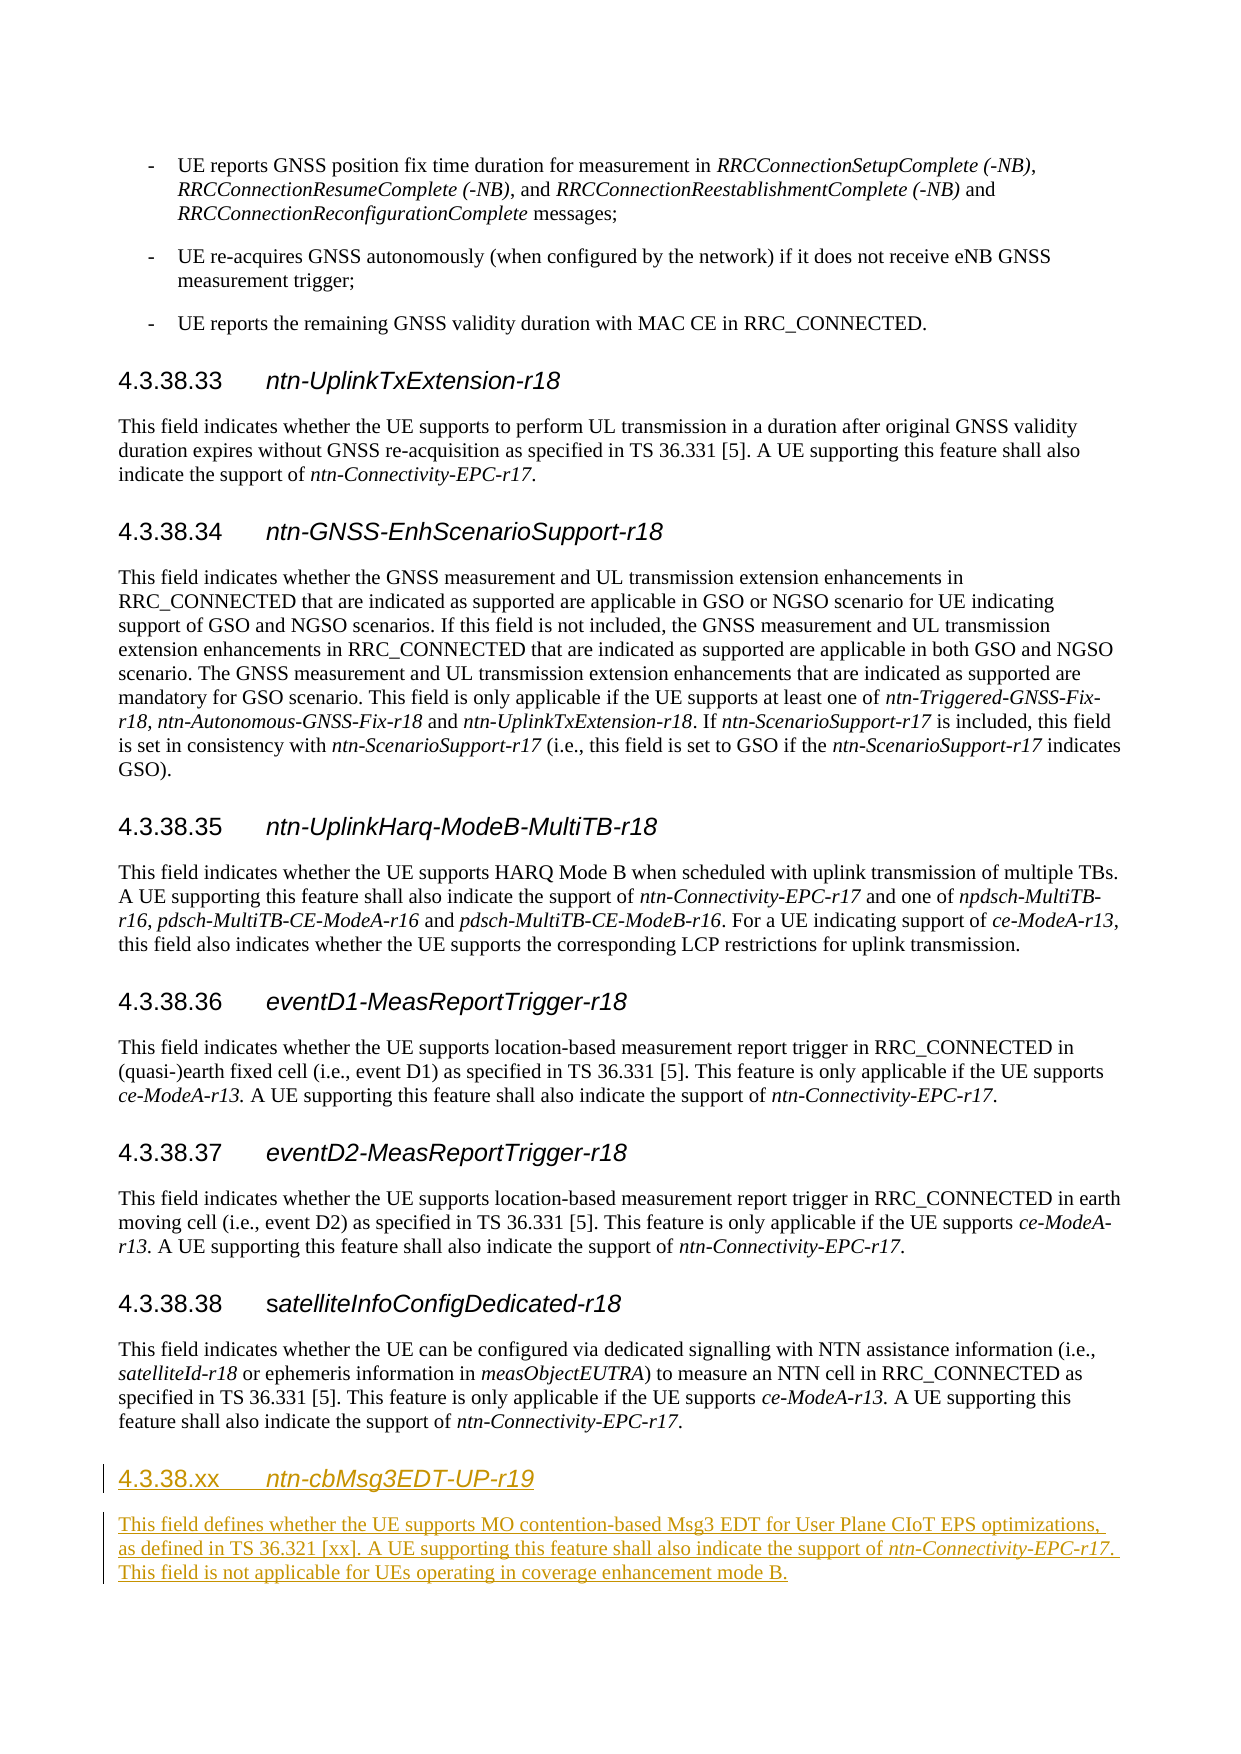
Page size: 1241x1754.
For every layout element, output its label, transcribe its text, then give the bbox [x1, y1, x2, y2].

text This field indicates whether the GNSS measurement and UL transmission extension enhancements in RRC_CONNECTED that are indicated as supported are applicable in GSO or NGSO scenario for UE indicating support of GSO and NGSO scenarios. If this field is not included, the GNSS measurement and UL transmission extension enhancements in RRC_CONNECTED that are indicated as supported are applicable in both GSO and NGSO scenario. The GNSS measurement and UL transmission extension enhancements that are indicated as supported are mandatory for GSO scenario. This field is only applicable if the UE supports at least one of ntn-Triggered-GNSS-Fix-r18, ntn-Autonomous-GNSS-Fix-r18 and ntn-UplinkTxExtension-r18. If ntn-ScenarioSupport-r17 is included, this field is set in consistency with ntn-ScenarioSupport-r17 (i.e., this field is set to GSO if the ntn-ScenarioSupport-r17 indicates GSO). [118, 564, 1122, 781]
text This field indicates whether the UE can be configured via dedicated signalling with NTN assistance information (i.e., satelliteId-r18 or ephemeris information in measObjectEUTRA) to measure an NTN cell in RRC_CONNECTED as specified in TS 36.331 [5]. This feature is only applicable if the UE supports ce-ModeA-r13. A UE supporting this feature shall also indicate the support of ntn-Connectivity-EPC-r17. [118, 1337, 1122, 1433]
subtitle 4.3.38.36 eventD1-MeasReportTrigger-r18 [118, 987, 1122, 1016]
text - UE re-acquires GNSS autonomously (when configured by the network) if it does not receive eNB GNSS measurement trigger; [148, 244, 1122, 292]
text This field indicates whether the UE supports to perform UL transmission in a duration after original GNSS validity duration expires without GNSS re-acquisition as specified in TS 36.331 [5]. A UE supporting this feature shall also indicate the support of ntn-Connectivity-EPC-r17. [118, 414, 1122, 486]
subtitle 4.3.38.38 satelliteInfoConfigDedicated-r18 [118, 1289, 1122, 1318]
subtitle 4.3.38.37 eventD2-MeasReportTrigger-r18 [118, 1138, 1122, 1167]
text This field indicates whether the UE supports HARQ Mode B when scheduled with uplink transmission of multiple TBs. A UE supporting this feature shall also indicate the support of ntn-Connectivity-EPC-r17 and one of npdsch-MultiTB-r16, pdsch-MultiTB-CE-ModeA-r16 and pdsch-MultiTB-CE-ModeB-r16. For a UE indicating support of ce-ModeA-r13, this field also indicates whether the UE supports the corresponding LCP restrictions for uplink transmission. [118, 860, 1122, 956]
subtitle 4.3.38.33 ntn-UplinkTxExtension-r18 [118, 366, 1122, 395]
text This field indicates whether the UE supports location-based measurement report trigger in RRC_CONNECTED in earth moving cell (i.e., event D2) as specified in TS 36.331 [5]. This feature is only applicable if the UE supports ce-ModeA-r13. A UE supporting this feature shall also indicate the support of ntn-Connectivity-EPC-r17. [118, 1186, 1122, 1258]
subtitle 4.3.38.34 ntn-GNSS-EnhScenarioSupport-r18 [118, 517, 1122, 546]
text This field indicates whether the UE supports location-based measurement report trigger in RRC_CONNECTED in (quasi-)earth fixed cell (i.e., event D1) as specified in TS 36.331 [5]. This feature is only applicable if the UE supports ce-ModeA-r13. A UE supporting this feature shall also indicate the support of ntn-Connectivity-EPC-r17. [118, 1035, 1122, 1107]
subtitle 4.3.38.35 ntn-UplinkHarq-ModeB-MultiTB-r18 [118, 812, 1122, 841]
text - UE reports the remaining GNSS validity duration with MAC CE in RRC_CONNECTED. [148, 311, 1122, 335]
